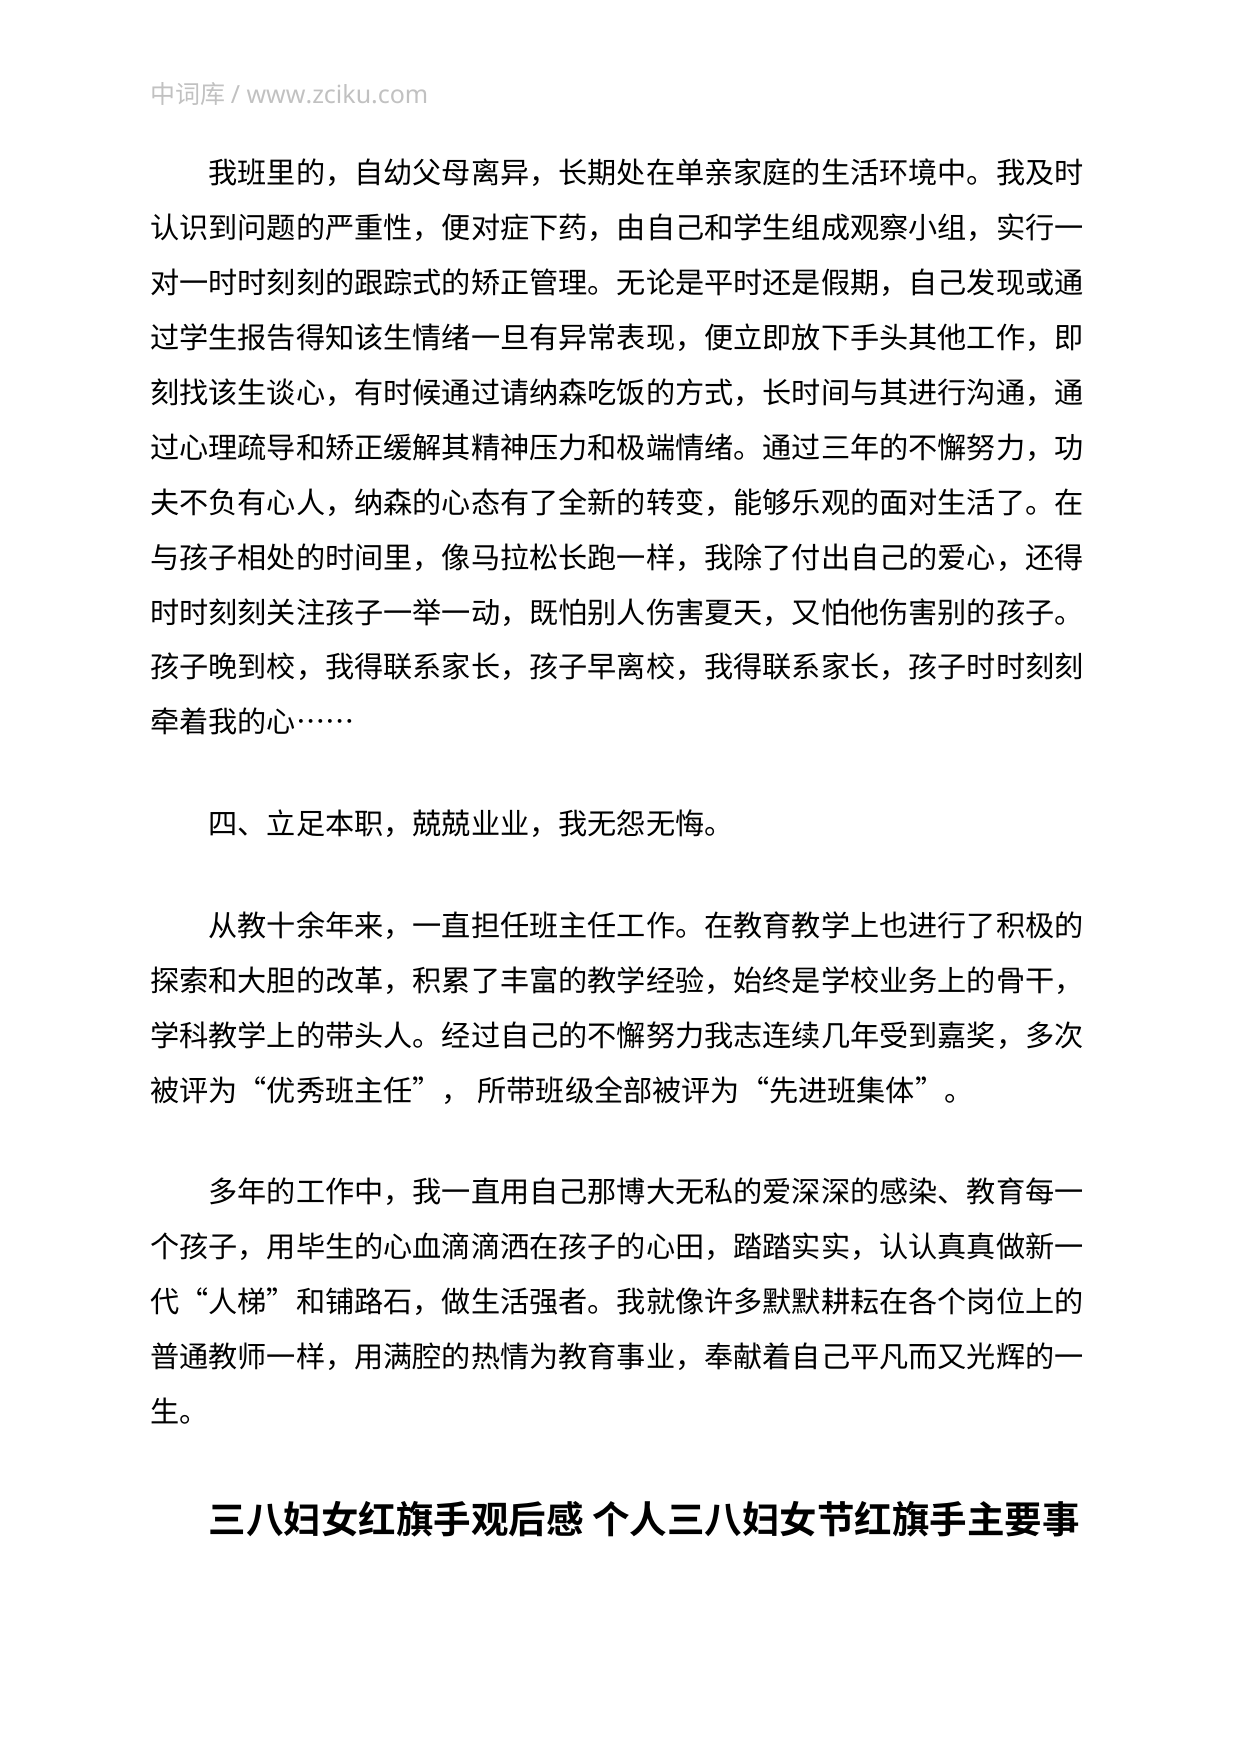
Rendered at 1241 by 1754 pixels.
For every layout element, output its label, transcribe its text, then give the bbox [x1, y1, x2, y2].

text 从教十余年来，一直担任班主任工作。在教育教学上也进行了积极的探索和大胆的改革，积累了丰富的教学经验，始终是学校业务上的骨干，学科教学上的带头人。经过自己的不懈努力我志连续几年受到嘉奖，多次被评为“优秀班主任”， 所带班级全部被评为“先进班集体”。 [150, 902, 1090, 1109]
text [150, 1490, 1090, 1544]
text 我班里的，自幼父母离异，长期处在单亲家庭的生活环境中。我及时认识到问题的严重性，便对症下药，由自己和学生组成观察小组，实行一对一时时刻刻的跟踪式的矫正管理。无论是平时还是假期，自己发现或通过学生报告得知该生情绪一旦有异常表现，便立即放下手头其他工作，即刻找该生谈心，有时候通过请纳森吃饭的方式，长时间与其进行沟通，通过心理疏导和矫正缓解其精神压力和极端情绪。通过三年的不懈努力，功夫不负有心人，纳森的心态有了全新的转变，能够乐观的面对生活了。在与孩子相处的时间里，像马拉松长跑一样，我除了付出自己的爱心，还得时时刻刻关注孩子一举一动，既怕别人伤害夏天，又怕他伤害别的孩子。孩子晚到校，我得联系家长，孩子早离校，我得联系家长，孩子时时刻刻牵着我的心…… [150, 150, 1090, 741]
text 多年的工作中，我一直用自己那博大无私的爱深深的感染、教育每一个孩子，用毕生的心血滴滴洒在孩子的心田，踏踏实实，认认真真做新一代“人梯”和铺路石，做生活强者。我就像许多默默耕耘在各个岗位上的普通教师一样，用满腔的热情为教育事业，奉献着自己平凡而又光辉的一生。 [150, 1169, 1090, 1431]
text 四、立足本职，兢兢业业，我无怨无悔。 [150, 801, 1090, 843]
